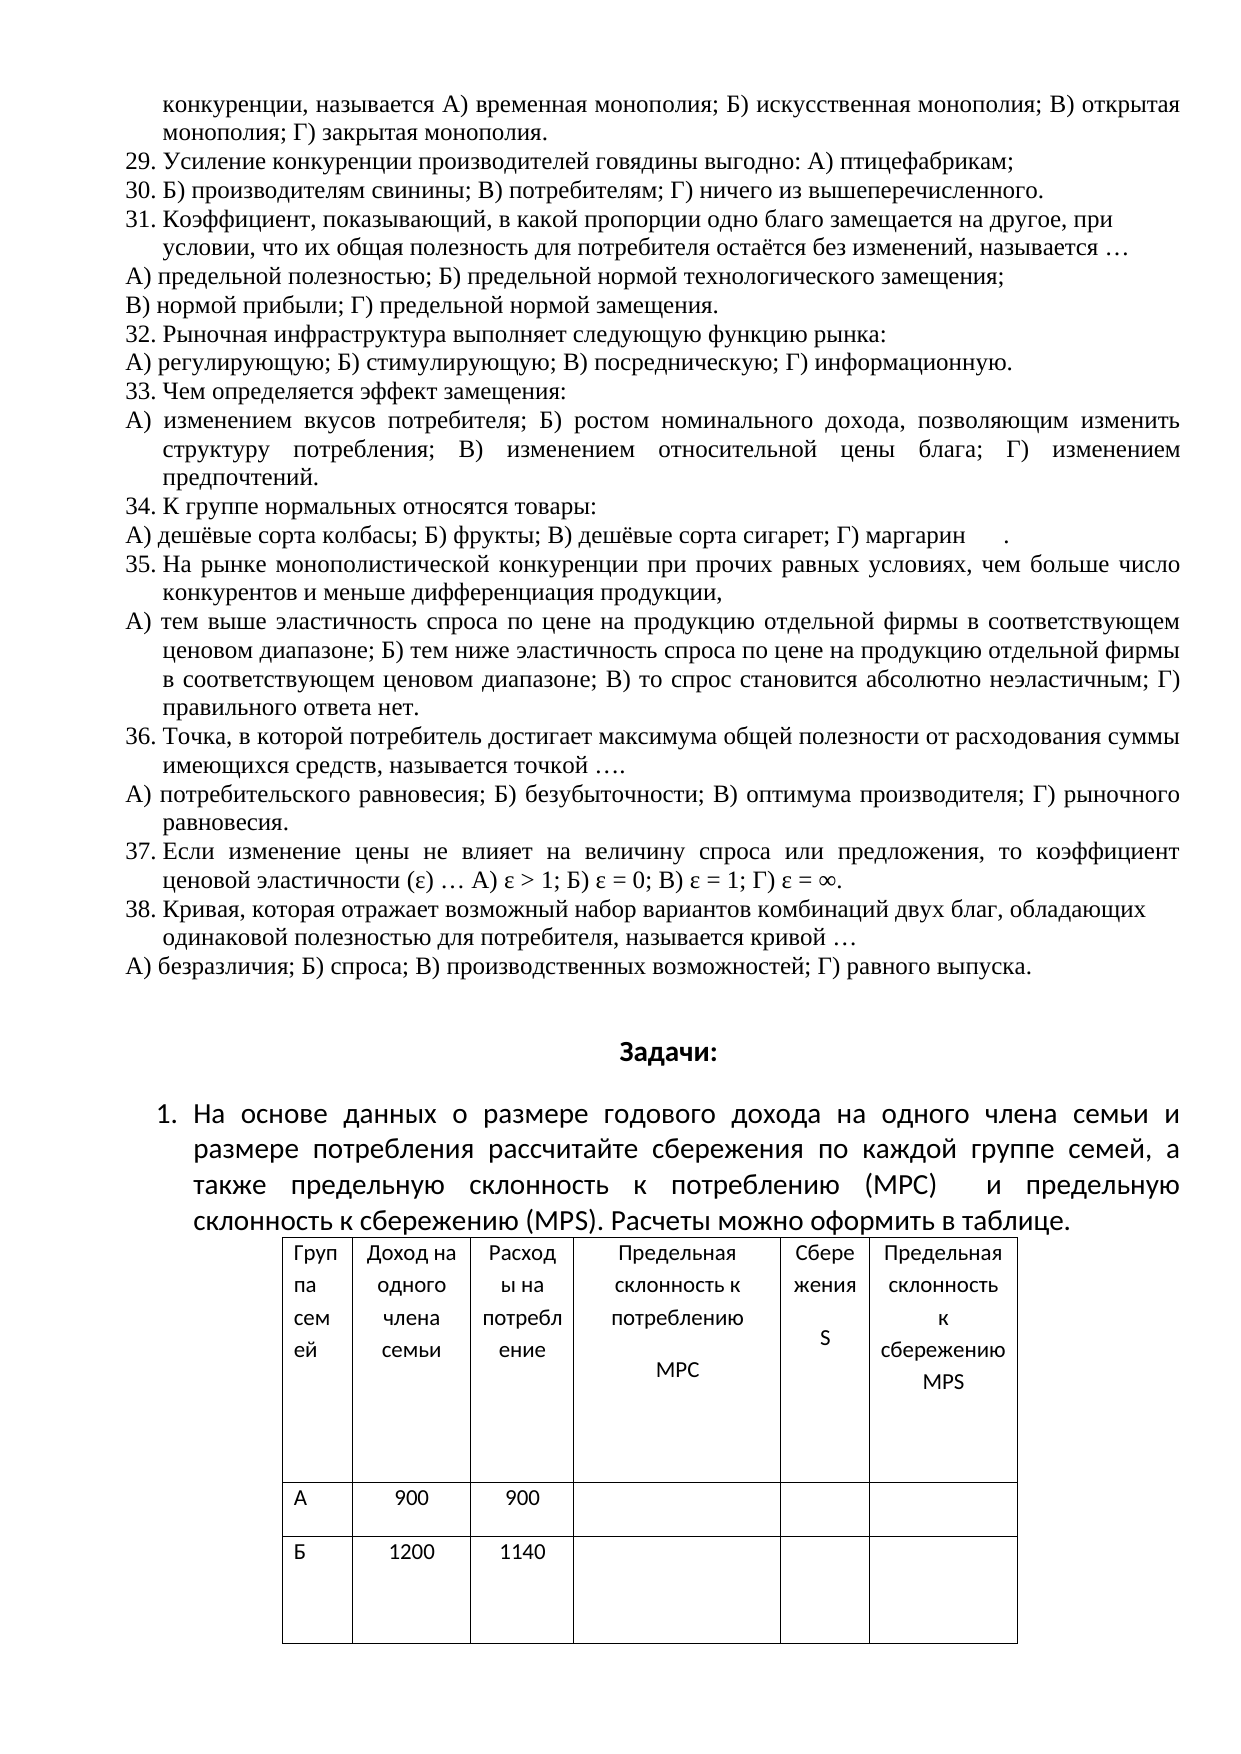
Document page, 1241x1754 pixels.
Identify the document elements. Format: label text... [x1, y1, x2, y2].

table_cell Б [283, 1537, 352, 1643]
list Усиление конкуренции производителей говядины выгодно: А) птицефабрикам; [125, 146, 1181, 175]
list Точка, в которой потребитель достигает максимума общей полезности от расходования суммы имеющихся средств, называется точкой …. [125, 721, 1181, 779]
table_header Доход на одного члена семьи [353, 1238, 470, 1482]
table_header Расходы на потребление [471, 1238, 573, 1482]
text А) предельной полезностью; Б) предельной нормой технологического замещения; [125, 261, 1181, 290]
list Коэффициент, показывающий, в какой пропорции одно благо замещается на другое, при условии, что их общая полезность для потребителя остаётся без изменений, называется … [125, 204, 1181, 261]
table_header Предельная склонность к потреблению МРС [574, 1238, 780, 1482]
table_cell 1200 [353, 1537, 470, 1643]
table_header Предельная склонность к сбережению МРS [870, 1238, 1017, 1482]
table_cell 1140 [471, 1537, 573, 1643]
list Если изменение цены не влияет на величину спроса или предложения, то коэффициент ценовой эластичности (ɛ) … А) ε > 1; Б) ε = 0; В) ε = 1; Г) ε = ∞. [125, 836, 1181, 894]
list На рынке монополистической конкуренции при прочих равных условиях, чем больше число конкурентов и меньше дифференциация продукции, [125, 549, 1181, 606]
text А) безразличия; Б) спроса; В) производственных возможностей; Г) равного выпуска. [125, 951, 1181, 980]
table_cell 900 [471, 1483, 573, 1536]
table_cell [574, 1483, 780, 1536]
text А) регулирующую; Б) стимулирующую; В) посредническую; Г) информационную. [125, 347, 1181, 376]
list К группе нормальных относятся товары: [125, 491, 1181, 520]
list А) потребительского равновесия; Б) безубыточности; В) оптимума производителя; Г) рыночного равновесия. [125, 779, 1181, 836]
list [125, 89, 1181, 146]
list А) тем выше эластичность спроса по цене на продукцию отдельной фирмы в соответствующем ценовом диапазоне; Б) тем ниже эластичность спроса по цене на продукцию отдельной фирмы в соответствующем ценовом диапазоне; В) то спрос становится абсолютно неэластичным; Г) правильного ответа нет. [125, 606, 1181, 721]
table_cell [781, 1537, 869, 1643]
table_cell [870, 1537, 1017, 1643]
list А) изменением вкусов потребителя; Б) ростом номинального дохода, позволяющим изменить структуру потребления; В) изменением относительной цены блага; Г) изменением предпочтений. [125, 405, 1181, 491]
text А) дешёвые сорта колбасы; Б) фрукты; В) дешёвые сорта сигарет; Г) маргарин . [125, 520, 1181, 549]
table_header Группа семей [283, 1238, 352, 1482]
table_cell [781, 1483, 869, 1536]
table_cell А [283, 1483, 352, 1536]
table_cell 900 [353, 1483, 470, 1536]
table_cell [574, 1537, 780, 1643]
table_cell [870, 1483, 1017, 1536]
text Задачи: [118, 1033, 1181, 1068]
text В) нормой прибыли; Г) предельной нормой замещения. [125, 290, 1181, 319]
list Чем определяется эффект замещения: [125, 376, 1181, 405]
table_header Сбережения S [781, 1238, 869, 1482]
list Б) производителям свинины; В) потребителям; Г) ничего из вышеперечисленного. [125, 175, 1181, 204]
list Рыночная инфраструктура выполняет следующую функцию рынка: [125, 319, 1181, 347]
list На основе данных о размере годового дохода на одного члена семьи и размере потребления рассчитайте сбережения по каждой группе семей, а также предельную склонность к потреблению (МРС) и предельную склонность к сбережению (МРS). Расчеты можно оформить в таблице. [156, 1095, 1181, 1237]
list Кривая, которая отражает возможный набор вариантов комбинаций двух благ, обладающих одинаковой полезностью для потребителя, называется кривой … [125, 894, 1181, 951]
